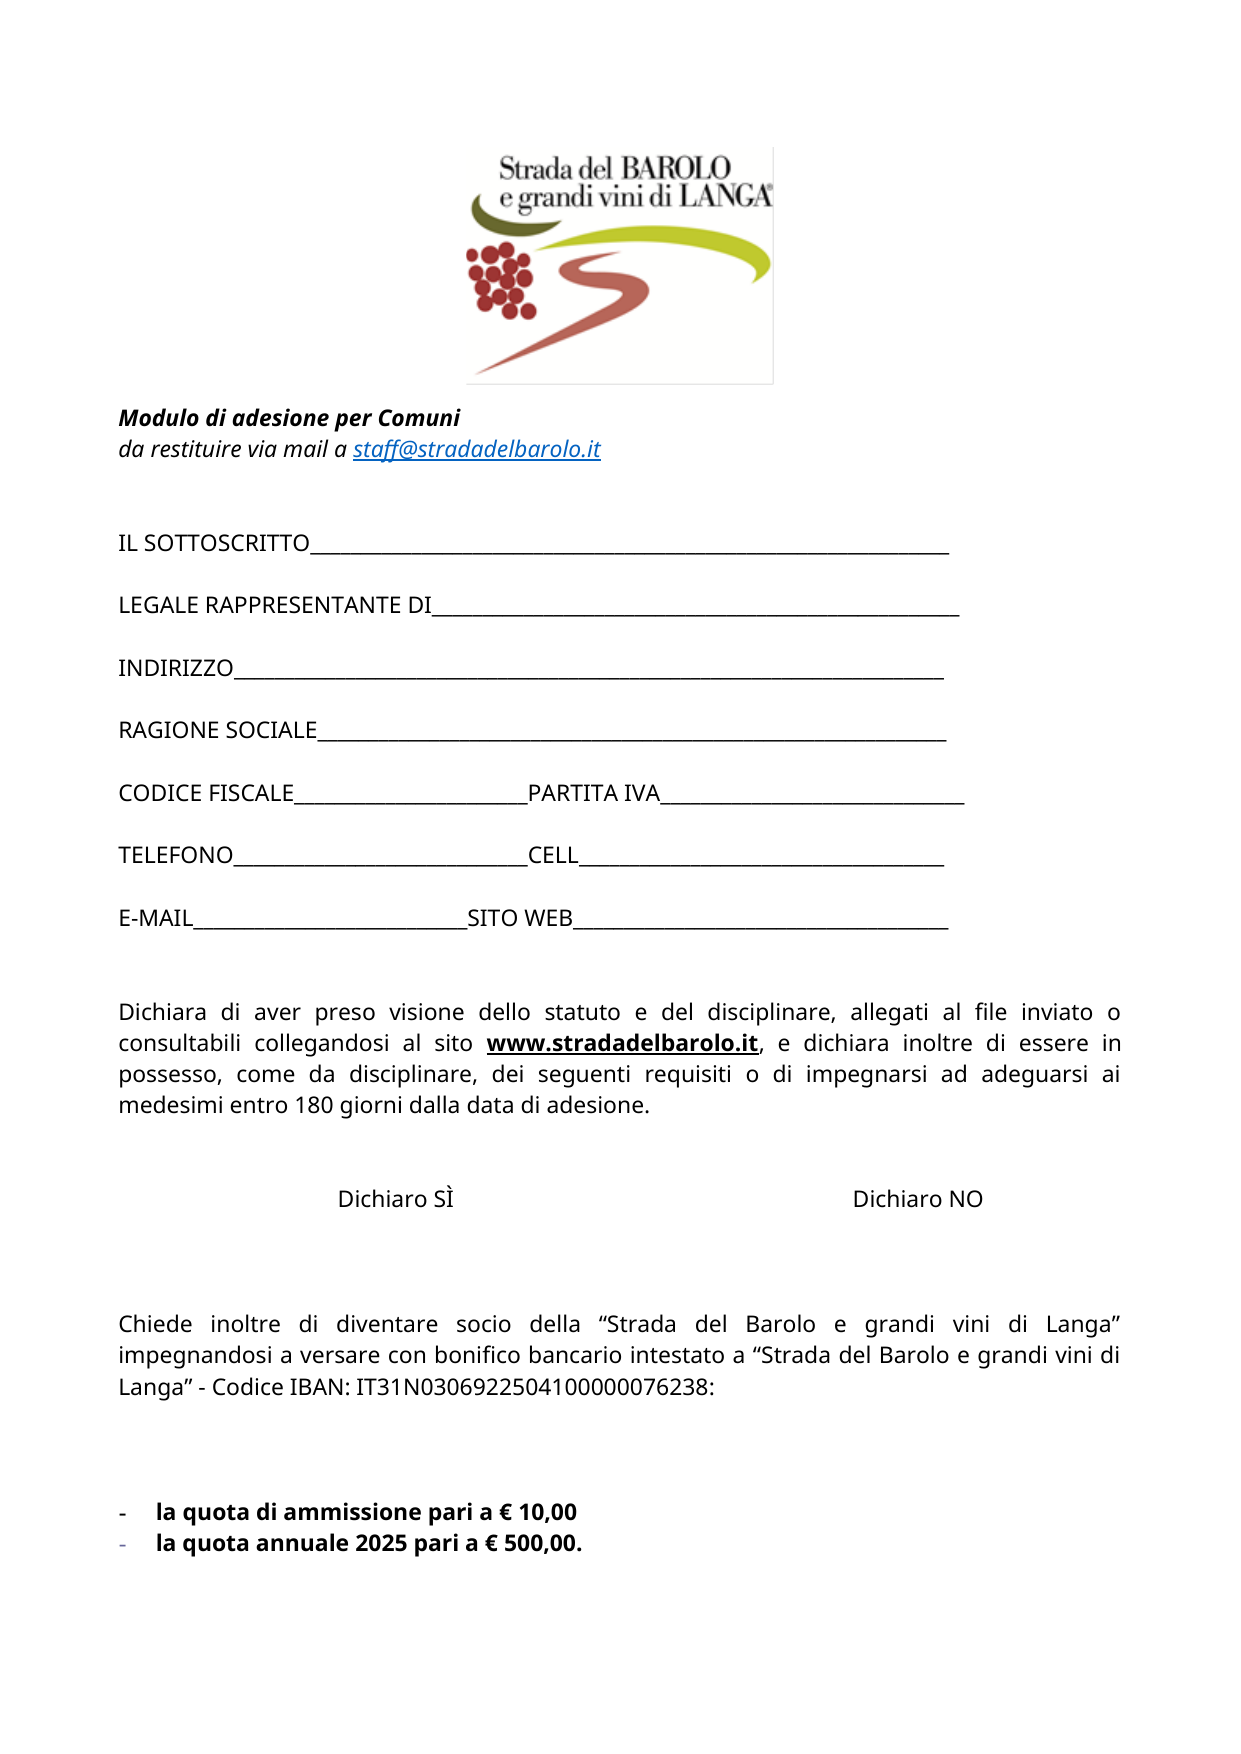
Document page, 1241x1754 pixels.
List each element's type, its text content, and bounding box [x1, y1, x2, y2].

text ⁪ Dichiaro SÌ ⁪ Dichiaro NO [193, 1183, 1122, 1214]
list la quota annuale 2025 pari a € 500,00. [118, 1527, 1122, 1558]
text TELEFONO_____________________________CELL____________________________________ [118, 839, 1122, 871]
text CODICE FISCALE_______________________PARTITA IVA______________________________ [118, 777, 1122, 808]
text RAGIONE SOCIALE______________________________________________________________ [118, 714, 1122, 746]
text Dichiara di aver preso visione dello statuto e del disciplinare, allegati al file inviato o consultabili collegandosi al sito www.stradadelbarolo.it, e dichiara inoltre di essere in possesso, come da disciplinare, dei seguenti requisiti o di impegnarsi ad adeguarsi ai medesimi entro 180 giorni dalla data di adesione. [118, 996, 1122, 1121]
text LEGALE RAPPRESENTANTE DI____________________________________________________ [118, 589, 1122, 621]
text INDIRIZZO______________________________________________________________________ [118, 652, 1122, 683]
text Chiede inoltre di diventare socio della “Strada del Barolo e grandi vini di Langa” impegnandosi a versare con bonifico bancario intestato a “Strada del Barolo e grandi vini di Langa” - Codice IBAN: IT31N0306922504100000076238: [118, 1308, 1122, 1402]
text Modulo di adesione per Comuni [118, 402, 1122, 433]
text IL SOTTOSCRITTO_______________________________________________________________ [118, 527, 1122, 558]
list la quota di ammissione pari a € 10,00 [118, 1496, 1122, 1527]
text E-MAIL___________________________SITO WEB_____________________________________ [118, 902, 1122, 933]
text da restituire via mail a staff@stradadelbarolo.it [118, 433, 1122, 464]
picture [466, 147, 774, 386]
